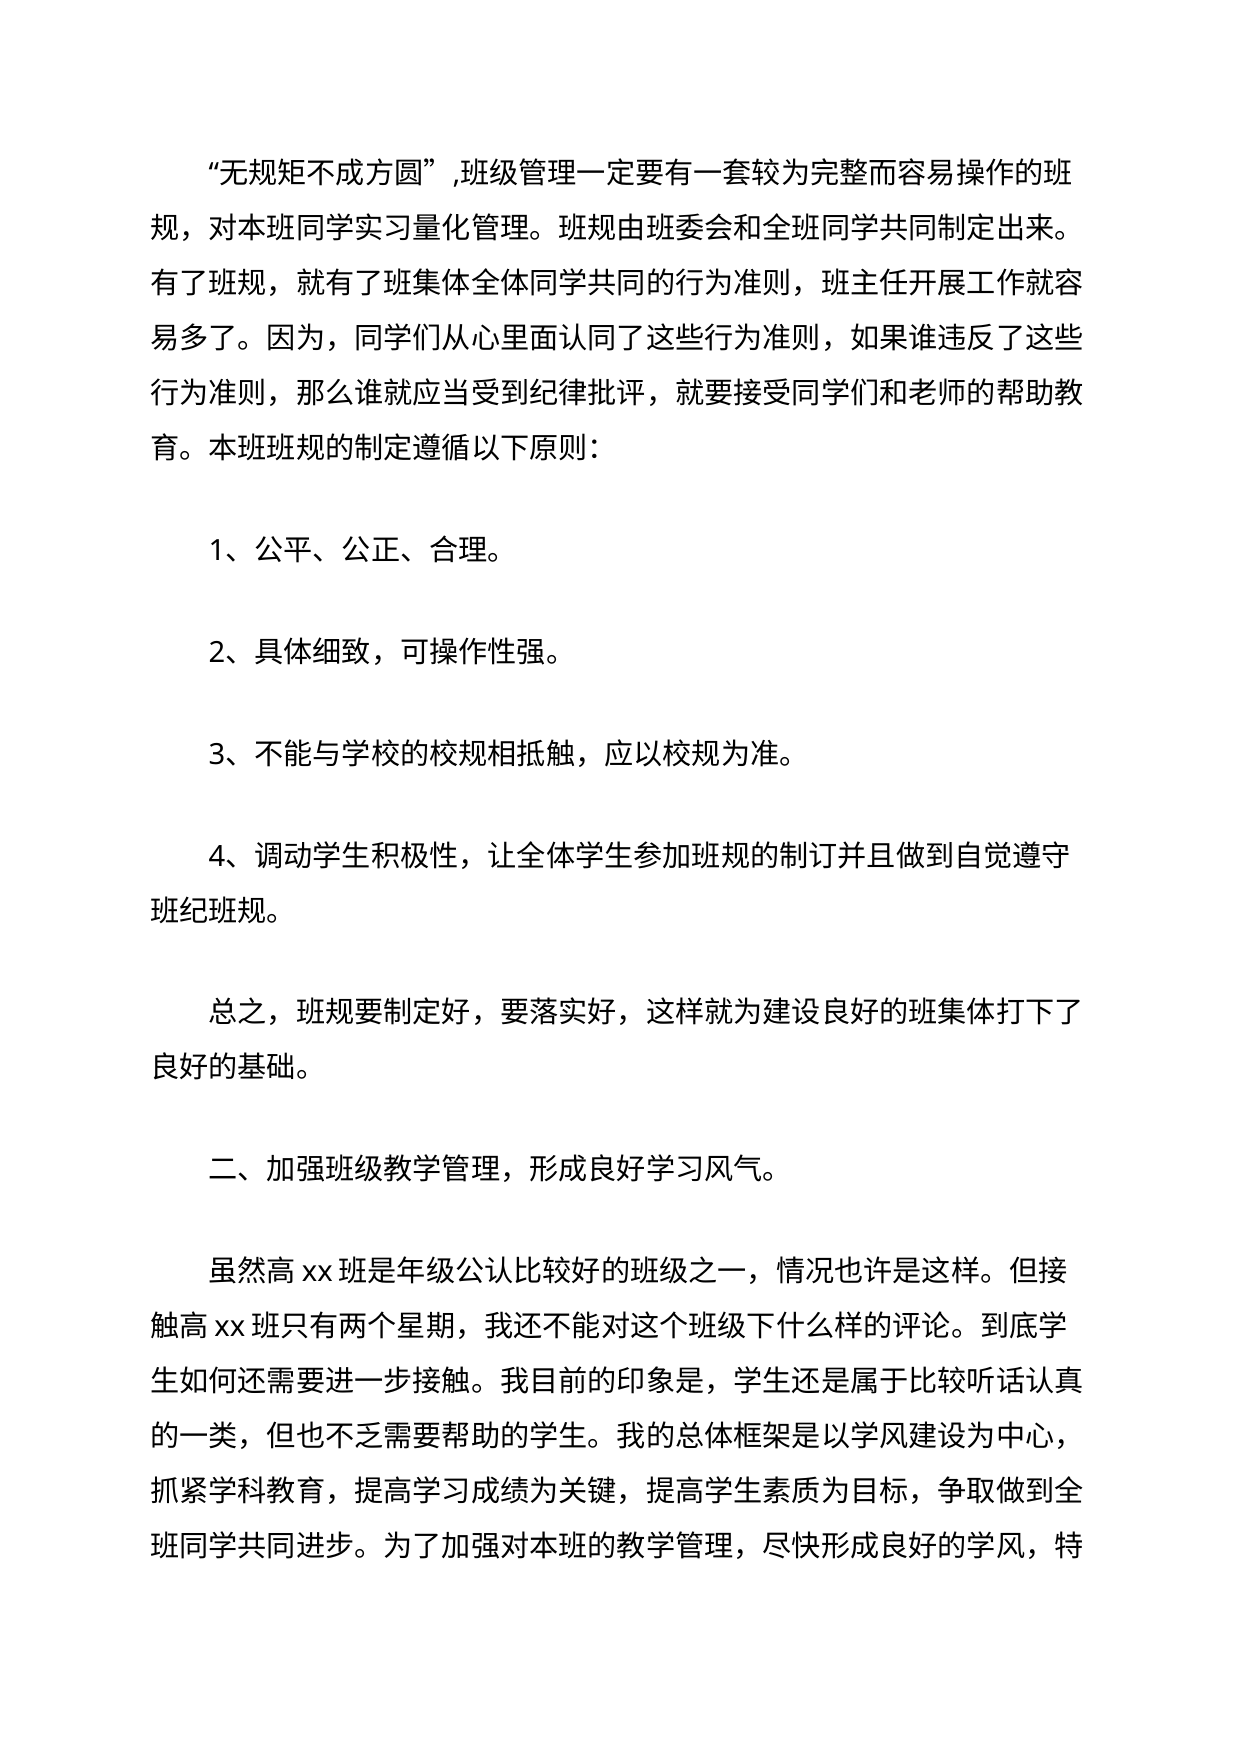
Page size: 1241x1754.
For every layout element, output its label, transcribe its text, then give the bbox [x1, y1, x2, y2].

text 总之，班规要制定好，要落实好，这样就为建设良好的班集体打下了良好的基础。 [150, 989, 1090, 1086]
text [150, 1247, 1090, 1564]
text 4、调动学生积极性，让全体学生参加班规的制订并且做到自觉遵守班纪班规。 [150, 832, 1090, 929]
text 3、不能与学校的校规相抵触，应以校规为准。 [150, 730, 1090, 773]
text 二、加强班级教学管理，形成良好学习风气。 [150, 1146, 1090, 1188]
text 2、具体细致，可操作性强。 [150, 628, 1090, 671]
text 1、公平、公正、合理。 [150, 526, 1090, 569]
text “无规矩不成方圆”,班级管理一定要有一套较为完整而容易操作的班规，对本班同学实习量化管理。班规由班委会和全班同学共同制定出来。有了班规，就有了班集体全体同学共同的行为准则，班主任开展工作就容易多了。因为，同学们从心里面认同了这些行为准则，如果谁违反了这些行为准则，那么谁就应当受到纪律批评，就要接受同学们和老师的帮助教育。本班班规的制定遵循以下原则： [150, 150, 1090, 467]
